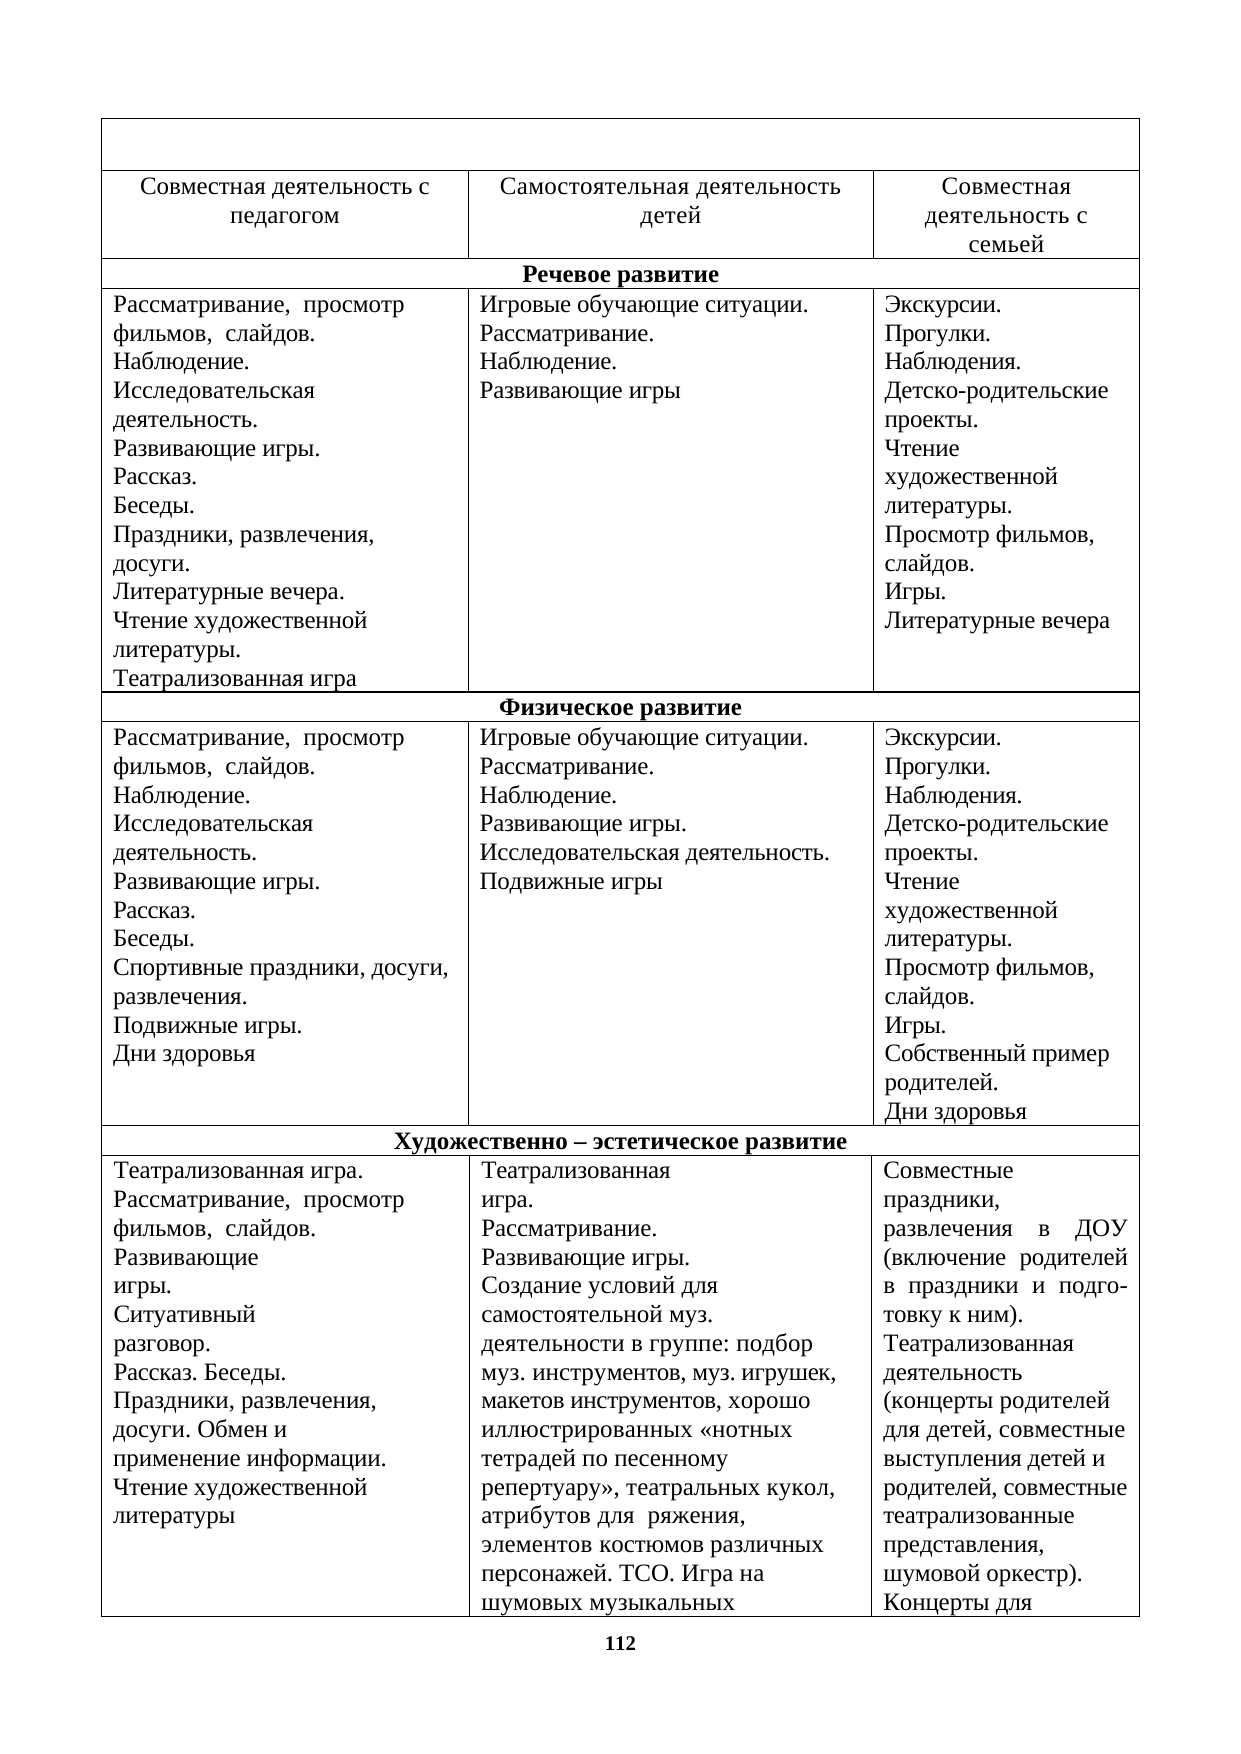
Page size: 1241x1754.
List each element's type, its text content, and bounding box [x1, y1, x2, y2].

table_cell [102, 1156, 469, 1616]
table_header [102, 119, 1139, 170]
table_cell Рассматривание, просмотр фильмов, слайдов. Наблюдение. Исследовательская деятельность. Развивающие игры. Рассказ. Беседы. Спортивные праздники, досуги, развлечения. Подвижные игры. Дни здоровья [102, 722, 468, 1125]
table_cell Самостоятельная деятельность детей [469, 171, 873, 257]
table_cell Художественно – эстетическое развитие [102, 1126, 1139, 1154]
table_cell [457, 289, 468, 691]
table_cell Речевое развитие [102, 259, 1139, 288]
table_cell Игровые обучающие ситуации. Рассматривание. Наблюдение. Развивающие игры. Исследовательская деятельность. Подвижные игры [469, 722, 873, 1125]
table_cell Совместная деятельность с педагогом [102, 171, 468, 257]
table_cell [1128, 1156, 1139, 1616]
table_cell Совместная деятельность с семьей [874, 171, 1139, 257]
table_cell Экскурсии. Прогулки. Наблюдения. Детско-родительские проекты. Чтение художественной литературы. Просмотр фильмов, слайдов. Игры. Литературные вечера [874, 289, 1139, 691]
table_cell Игровые обучающие ситуации. Рассматривание. Наблюдение. Развивающие игры [469, 289, 873, 691]
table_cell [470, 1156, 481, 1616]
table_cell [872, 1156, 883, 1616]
table_cell Физическое развитие [102, 693, 1139, 721]
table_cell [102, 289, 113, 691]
